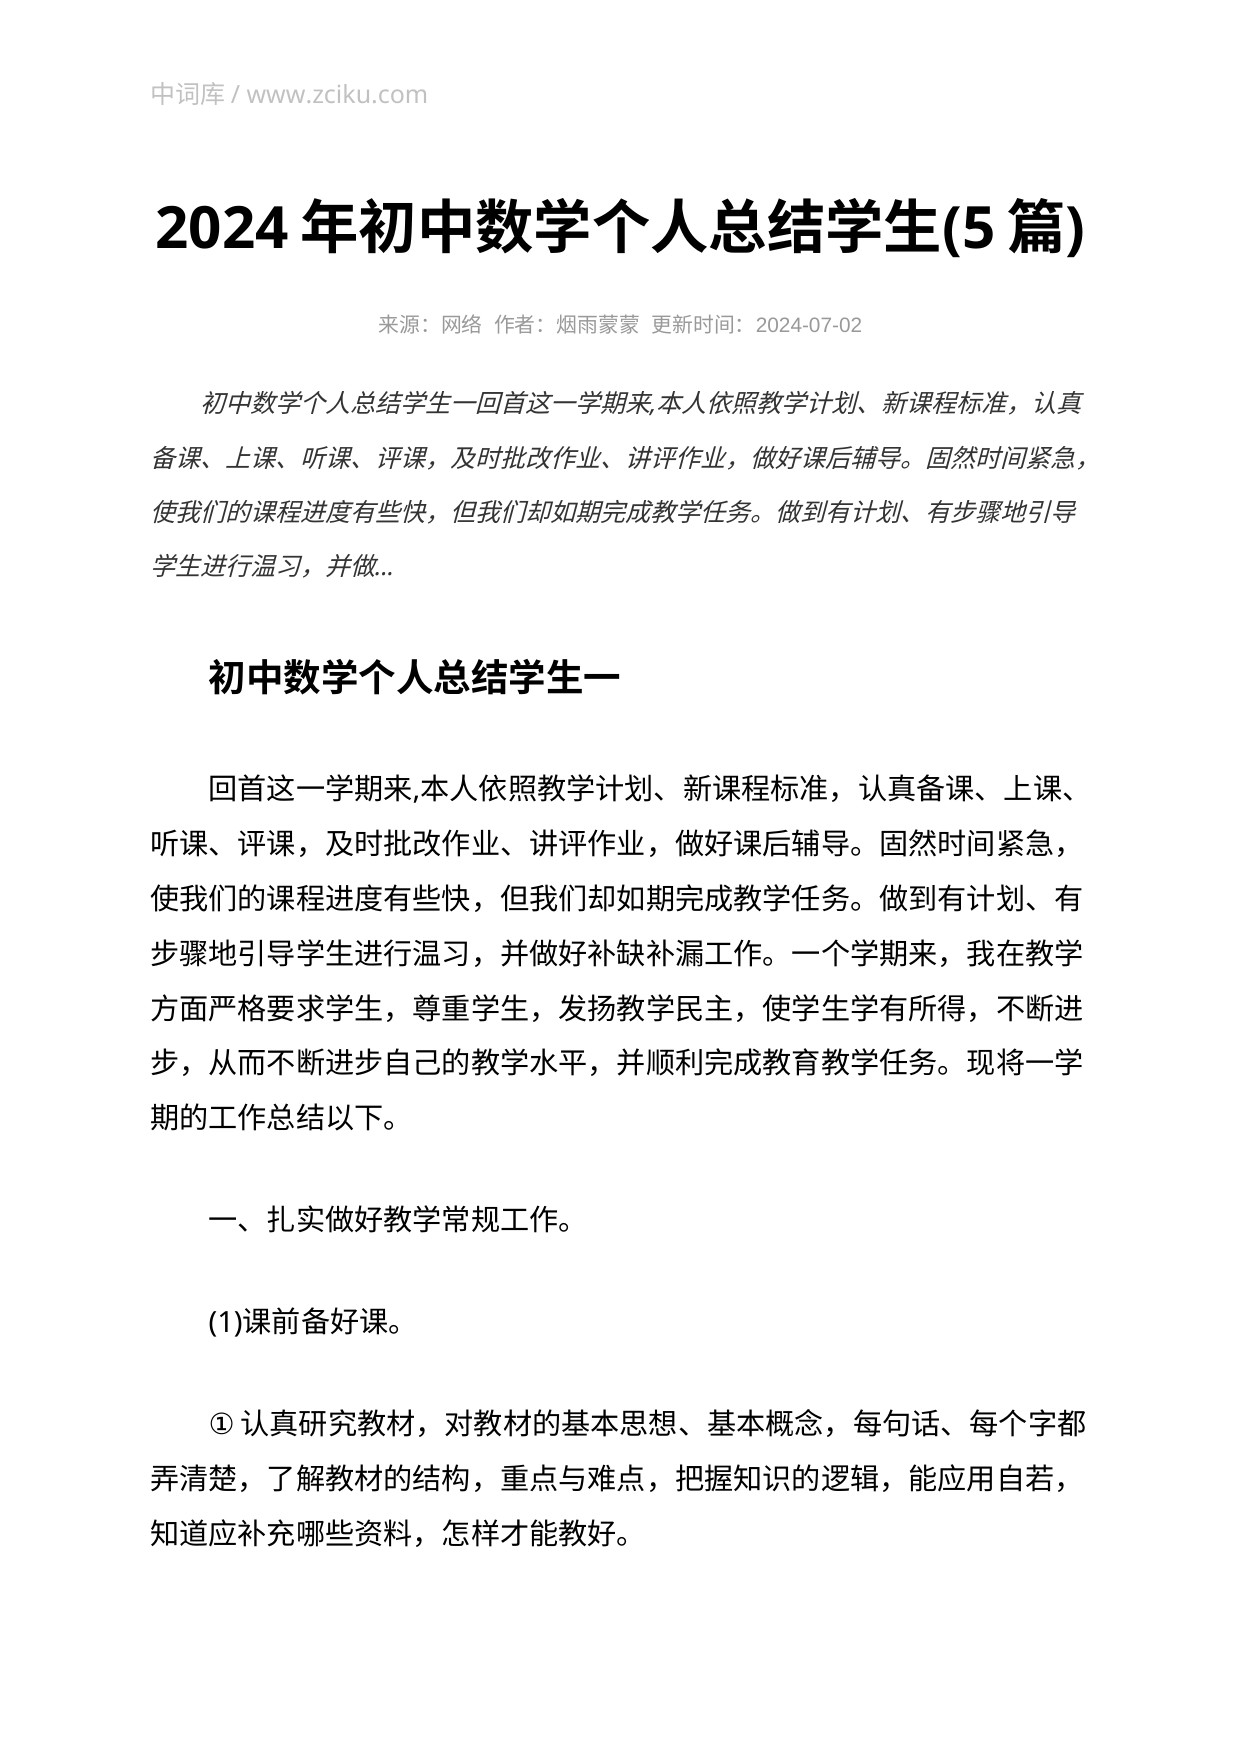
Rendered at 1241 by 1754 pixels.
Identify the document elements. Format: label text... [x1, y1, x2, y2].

text (1)课前备好课。 [150, 1298, 1090, 1341]
text 初中数学个人总结学生一回首这一学期来,本人依照教学计划、新课程标准，认真备课、上课、听课、评课，及时批改作业、讲评作业，做好课后辅导。固然时间紧急，使我们的课程进度有些快，但我们却如期完成教学任务。做到有计划、有步骤地引导学生进行温习，并做... [150, 384, 1090, 583]
text 来源：网络 作者：烟雨蒙蒙 更新时间：2024-07-02 [150, 313, 1090, 337]
text ①认真研究教材，对教材的基本思想、基本概念，每句话、每个字都弄清楚，了解教材的结构，重点与难点，把握知识的逻辑，能应用自若，知道应补充哪些资料，怎样才能教好。 [150, 1401, 1090, 1553]
subtitle 2024年初中数学个人总结学生(5篇) [150, 181, 1090, 266]
text 初中数学个人总结学生一 [150, 648, 1090, 702]
text 回首这一学期来,本人依照教学计划、新课程标准，认真备课、上课、听课、评课，及时批改作业、讲评作业，做好课后辅导。固然时间紧急，使我们的课程进度有些快，但我们却如期完成教学任务。做到有计划、有步骤地引导学生进行温习，并做好补缺补漏工作。一个学期来，我在教学方面严格要求学生，尊重学生，发扬教学民主，使学生学有所得，不断进步，从而不断进步自己的教学水平，并顺利完成教育教学任务。现将一学期的工作总结以下。 [150, 766, 1090, 1137]
text 一、扎实做好教学常规工作。 [150, 1197, 1090, 1239]
